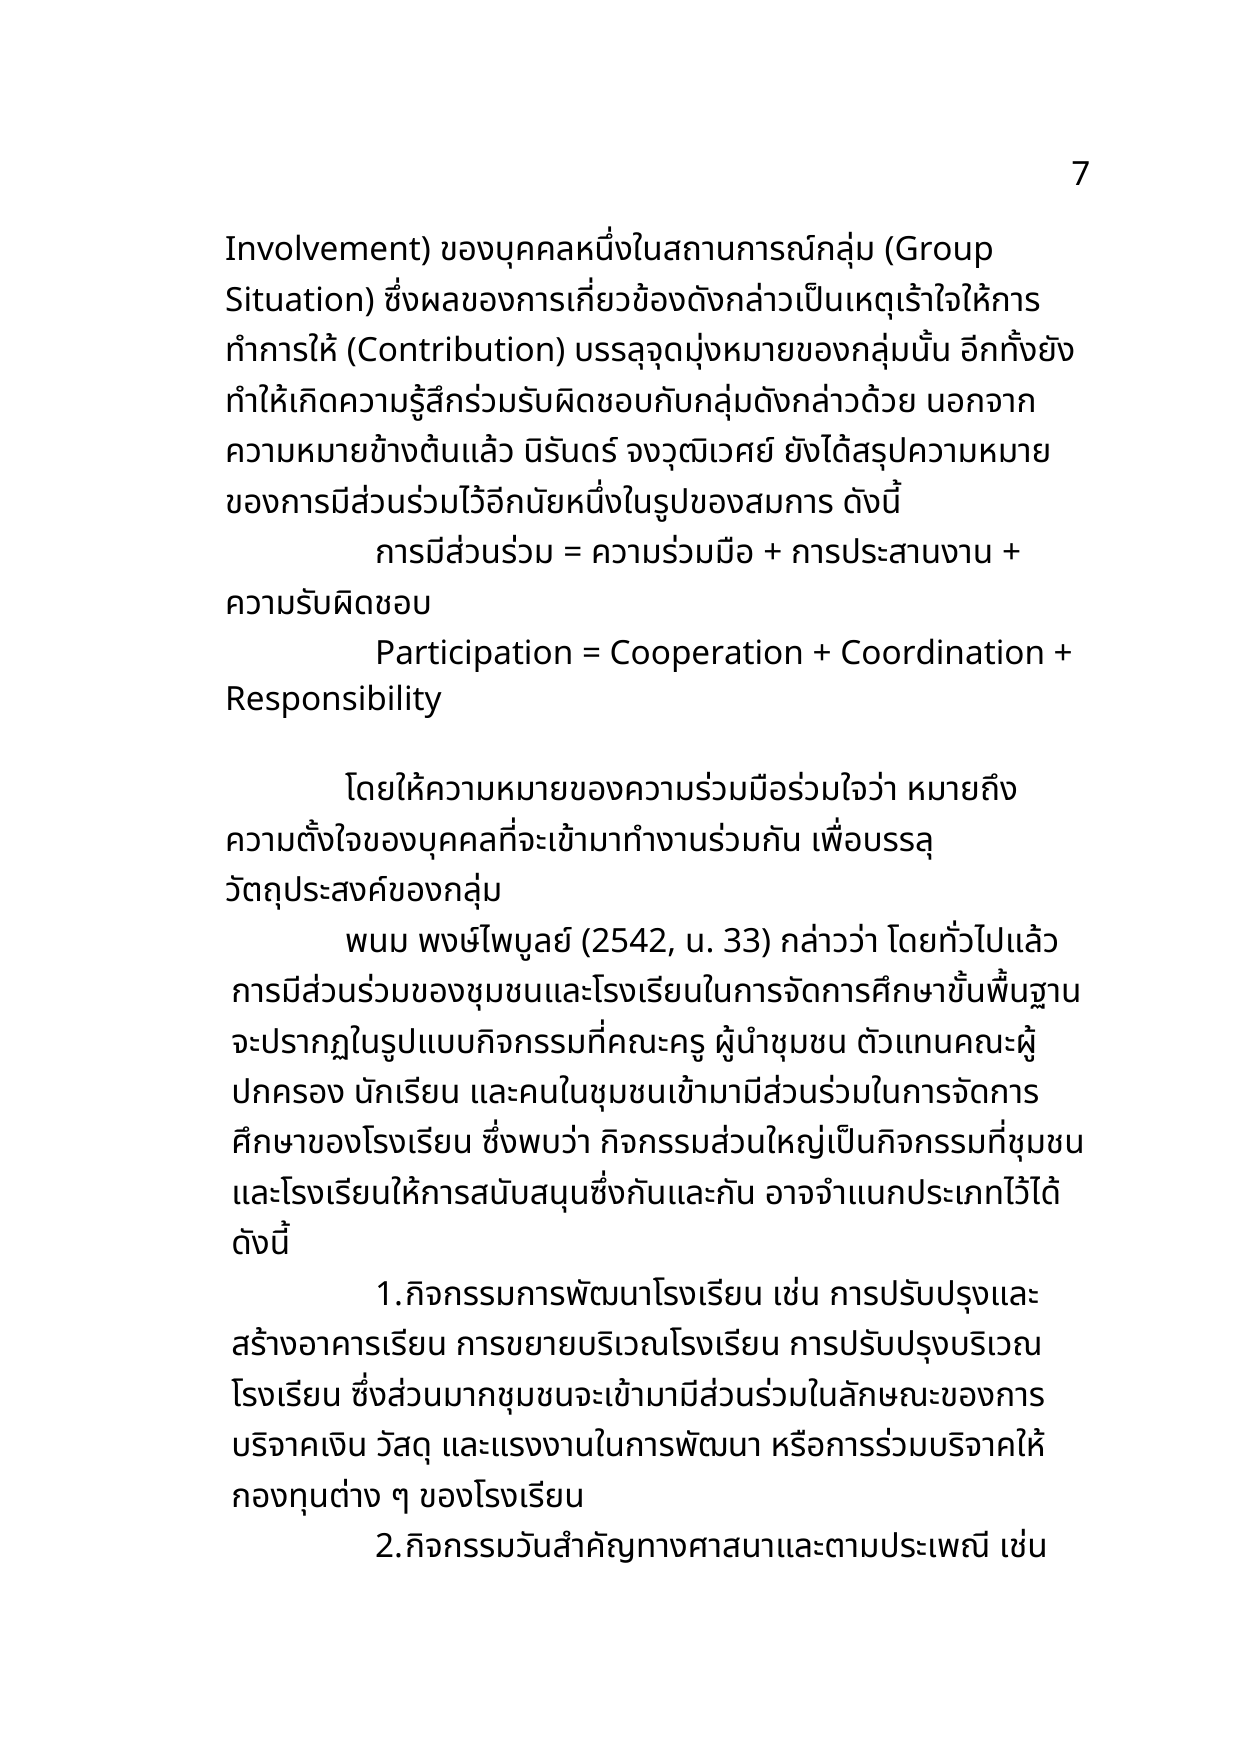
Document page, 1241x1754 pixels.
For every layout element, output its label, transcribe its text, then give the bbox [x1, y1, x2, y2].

text Participation = Cooperation + Coordination + Responsibility [225, 629, 1090, 720]
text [225, 225, 1089, 528]
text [225, 1522, 1090, 1573]
text การมีส่วนร่วม = ความร่วมมือ + การประสานงาน + ความรับผิดชอบ [225, 528, 1090, 629]
text 1. กิจกรรมการพัฒนาโรงเรียน เช่น การปรับปรุงและสร้างอาคารเรียน การขยายบริเวณโรงเรียน การปรับปรุงบริเวณโรงเรียน ซึ่งส่วนมากชุมชนจะเข้ามามีส่วนร่วมในลักษณะของการบริจาคเงิน วัสดุ และแรงงานในการพัฒนา หรือการร่วมบริจาคให้กองทุนต่าง ๆ ของโรงเรียน [231, 1270, 1090, 1522]
text โดยให้ความหมายของความร่วมมือร่วมใจว่า หมายถึง ความตั้งใจของบุคคลที่จะเข้ามาทำงานร่วมกัน เพื่อบรรลุวัตถุประสงค์ของกลุ่ม [225, 765, 1090, 917]
text พนม พงษ์ไพบูลย์ (2542, น. 33) กล่าวว่า โดยทั่วไปแล้วการมีส่วนร่วมของชุมชนและโรงเรียนในการจัดการศึกษาขั้นพื้นฐานจะปรากฏในรูปแบบกิจกรรมที่คณะครู ผู้นำชุมชน ตัวแทนคณะผู้ปกครอง นักเรียน และคนในชุมชนเข้ามามีส่วนร่วมในการจัดการศึกษาของโรงเรียน ซึ่งพบว่า กิจกรรมส่วนใหญ่เป็นกิจกรรมที่ชุมชนและโรงเรียนให้การสนับสนุนซึ่งกันและกัน อาจจำแนกประเภทไว้ได้ ดังนี้ [231, 917, 1090, 1270]
